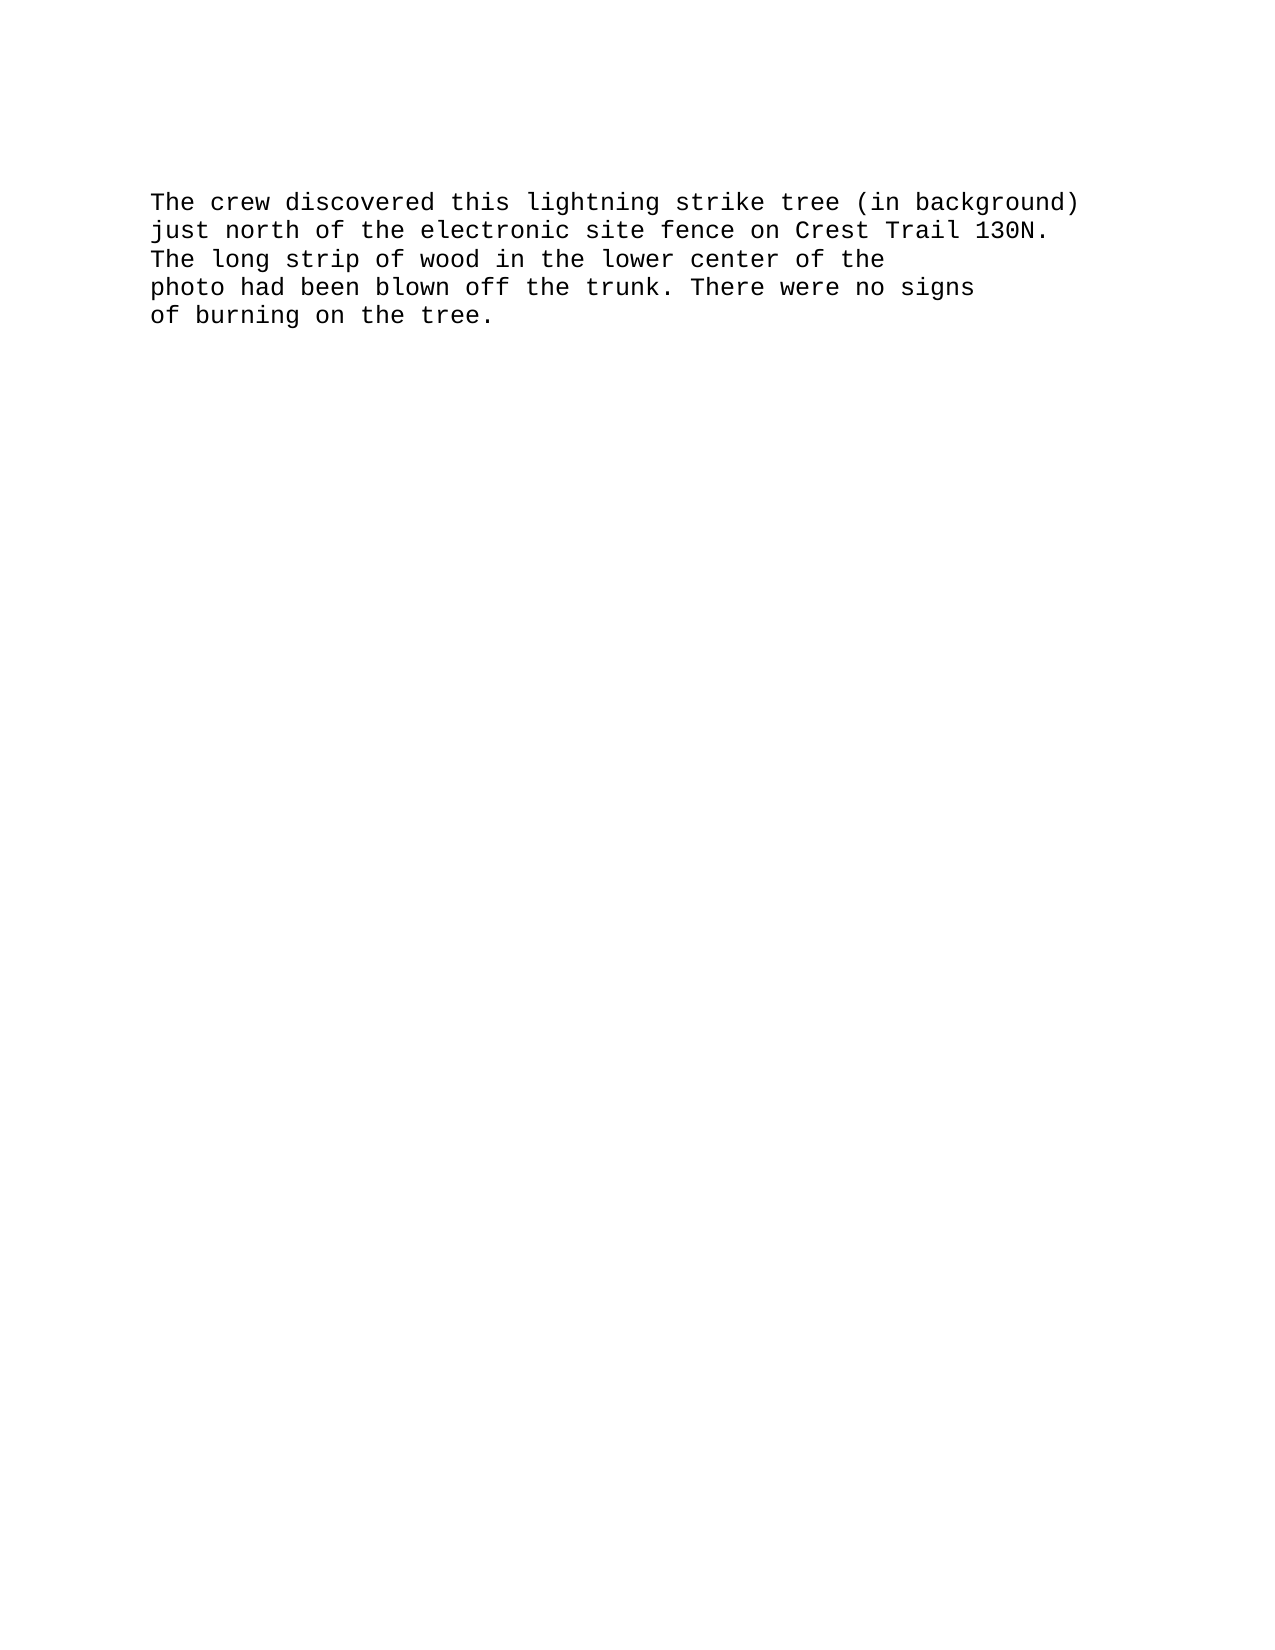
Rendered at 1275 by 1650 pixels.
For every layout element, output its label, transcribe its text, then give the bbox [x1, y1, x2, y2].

text photo had been blown off the trunk. There were no signs [150, 275, 1125, 303]
text The long strip of wood in the lower center of the [150, 246, 1125, 275]
text of burning on the tree. [150, 303, 1125, 331]
text The crew discovered this lightning strike tree (in background) just north of the electronic site fence on Crest Trail 130N. [150, 190, 1125, 246]
